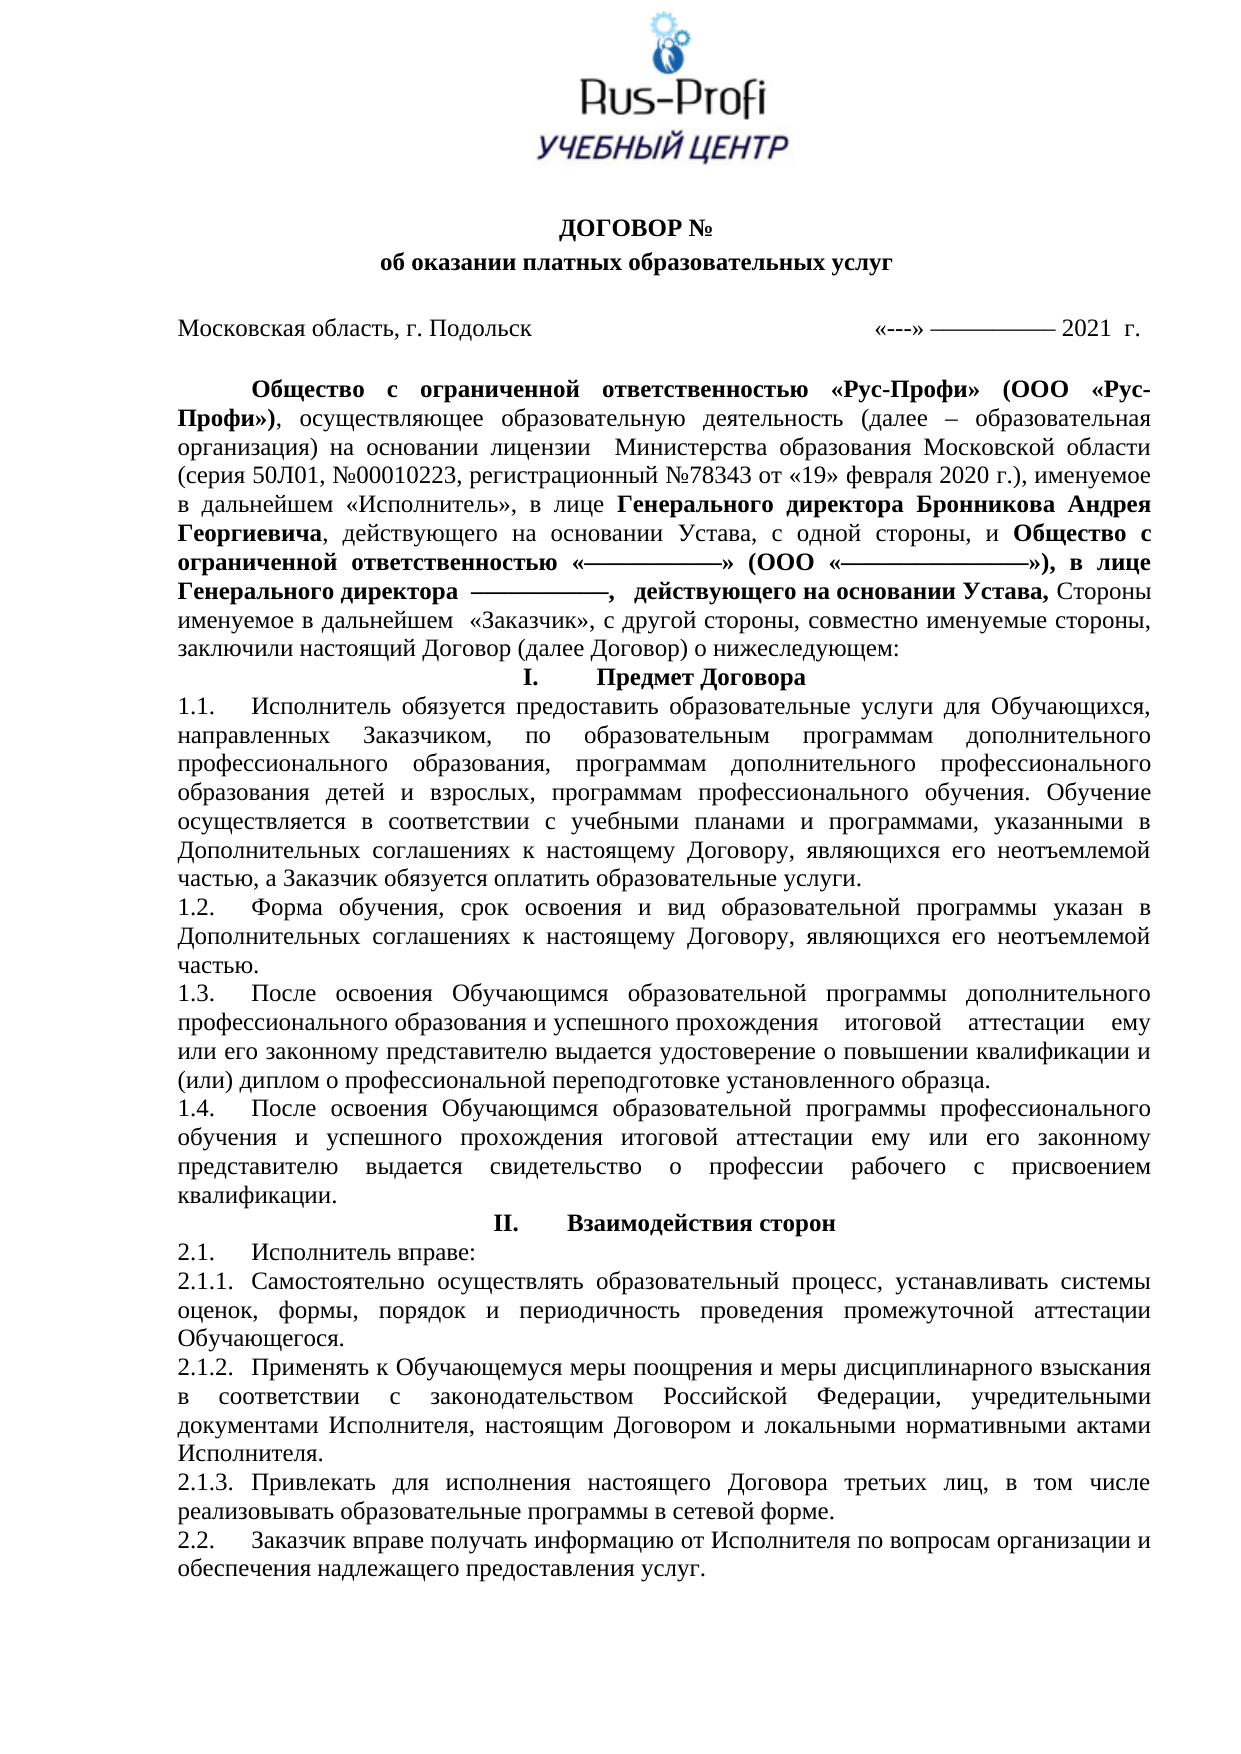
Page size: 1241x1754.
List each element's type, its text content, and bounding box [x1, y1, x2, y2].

list После освоения Обучающимся образовательной программы дополнительного профессионального образования и успешного прохождения итоговой аттестации ему или его законному представителю выдается удостоверение о повышении квалификации и (или) диплом о профессиональной переподготовке установленного образца. [177, 978, 1152, 1093]
list Исполнитель вправе: [177, 1237, 1152, 1266]
list После освоения Обучающимся образовательной программы профессионального обучения и успешного прохождения итоговой аттестации ему или его законному представителю выдается свидетельство о профессии рабочего с присвоением квалификации. [177, 1093, 1152, 1208]
list Исполнитель обязуется предоставить образовательные услуги для Обучающихся, направленных Заказчиком, по образовательным программам дополнительного профессионального образования, программам дополнительного профессионального образования детей и взрослых, программам профессионального обучения. Обучение осуществляется в соответствии с учебными планами и программами, указанными в Дополнительных соглашениях к настоящему Договору, являющихся его неотъемлемой частью, а Заказчик обязуется оплатить образовательные услуги. [177, 691, 1152, 892]
table_header Московская область, г. Подольск [177, 313, 720, 341]
text ДОГОВОР № [121, 213, 1152, 242]
list Привлекать для исполнения настоящего Договора третьих лиц, в том числе реализовывать образовательные программы в сетевой форме. [177, 1467, 1152, 1525]
list Применять к Обучающемуся меры поощрения и меры дисциплинарного взыскания в соответствии с законодательством Российской Федерации, учредительными документами Исполнителя, настоящим Договором и локальными нормативными актами Исполнителя. [177, 1352, 1152, 1467]
list Взаимодействия сторон [177, 1208, 1152, 1237]
list Самостоятельно осуществлять образовательный процесс, устанавливать системы оценок, формы, порядок и периодичность проведения промежуточной аттестации Обучающегося. [177, 1266, 1152, 1352]
text об оказании платных образовательных услуг [121, 247, 1152, 275]
picture [507, 5, 835, 213]
text Общество с ограниченной ответственностью «Рус-Профи» (ООО «Рус-Профи»), осуществляющее образовательную деятельность (далее – образовательная организация) на основании лицензии Министерства образования Московской области (серия 50Л01, №00010223, регистрационный №78343 от «19» февраля 2020 г.), именуемое в дальнейшем «Исполнитель», в лице Генерального директора Бронникова Андрея Георгиевича, действующего на основании Устава, с одной стороны, и Общество с ограниченной ответственностью «–––––––––––» (ООО «–––––––––––––––»), в лице Генерального директора –––––––––––, действующего на основании Устава, Стороны именуемое в дальнейшем «Заказчик», с другой стороны, совместно именуемые стороны, заключили настоящий Договор (далее Договор) о нижеследующем: [177, 374, 1152, 662]
list Форма обучения, срок освоения и вид образовательной программы указан в Дополнительных соглашениях к настоящему Договору, являющихся его неотъемлемой частью. [177, 892, 1152, 978]
table_header «---» –––––––––– 2021 г. [720, 313, 1152, 341]
list Заказчик вправе получать информацию от Исполнителя по вопросам организации и обеспечения надлежащего предоставления услуг. [177, 1525, 1152, 1582]
list Предмет Договора [177, 662, 1152, 691]
